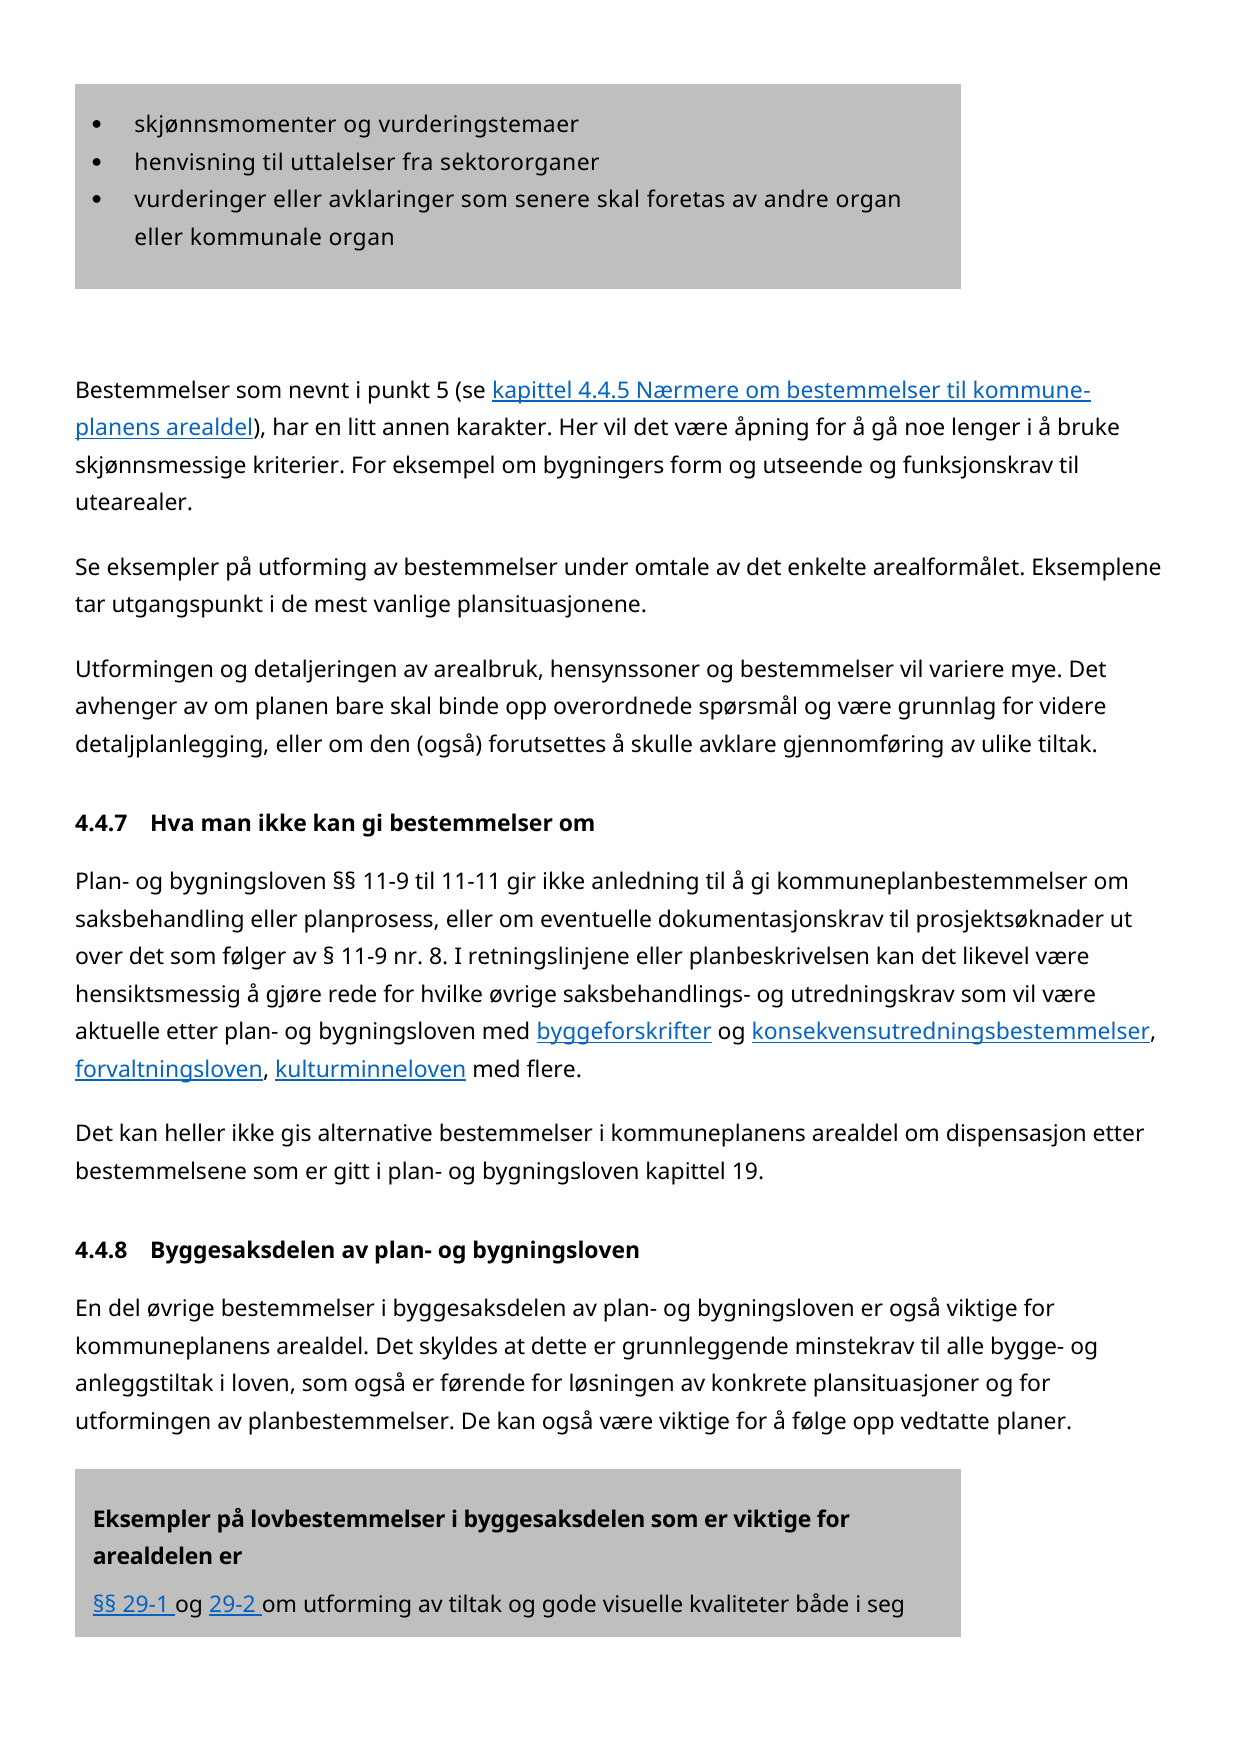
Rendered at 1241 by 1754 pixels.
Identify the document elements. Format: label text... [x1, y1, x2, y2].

subtitle Byggesaksdelen av plan- og bygningsloven [75, 1234, 1165, 1265]
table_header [75, 1469, 961, 1637]
text Bestemmelser som nevnt i punkt 5 (se kapittel 4.4.5 Nærmere om bestemmelser til kommune­planens arealdel), har en litt annen karakter. Her vil det være åpning for å gå noe lenger i å bruke skjønnsmessige kriterier. For eksempel om bygningers form og utseende og funksjonskrav til utearealer. [75, 374, 1165, 517]
text Plan- og bygningsloven §§ 11-9 til 11-11 gir ikke anledning til å gi kommuneplanbestemmelser om saksbehandling eller planprosess, eller om eventuelle dokumentasjonskrav til prosjektsøknader ut over det som følger av § 11-9 nr. 8. I retningslinjene eller planbeskrivelsen kan det likevel være hensiktsmessig å gjøre rede for hvilke øvrige saksbehandlings- og utredningskrav som vil være aktuelle etter plan- og bygningsloven med byggeforskrifter og konsekvensutredningsbestemmelser, forvaltningsloven, kulturminneloven med flere. [75, 865, 1165, 1084]
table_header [75, 84, 961, 289]
text En del øvrige bestemmelser i byggesaksdelen av plan- og bygningsloven er også viktige for kommuneplanens arealdel. Det skyldes at dette er grunnleggende minstekrav til alle bygge- og anleggstiltak i loven, som også er førende for løsningen av konkrete plansituasjoner og for utformingen av planbestemmelser. De kan også være viktige for å følge opp vedtatte planer. [75, 1292, 1165, 1436]
text Se eksempler på utforming av bestemmelser under omtale av det enkelte arealformålet. Eksemplene tar utgangspunkt i de mest vanlige plansituasjonene. [75, 551, 1165, 619]
text Utformingen og detaljeringen av arealbruk, hensynssoner og bestemmelser vil variere mye. Det avhenger av om planen bare skal binde opp overordnede spørsmål og være grunnlag for videre detaljplanlegging, eller om den (også) forutsettes å skulle avklare gjennomføring av ulike tiltak. [75, 653, 1165, 759]
subtitle Hva man ikke kan gi bestemmelser om [75, 807, 1165, 838]
text Det kan heller ikke gis alternative bestemmelser i kommuneplanens arealdel om dispensasjon etter bestemmelsene som er gitt i plan- og bygningsloven kapittel 19. [75, 1117, 1165, 1186]
